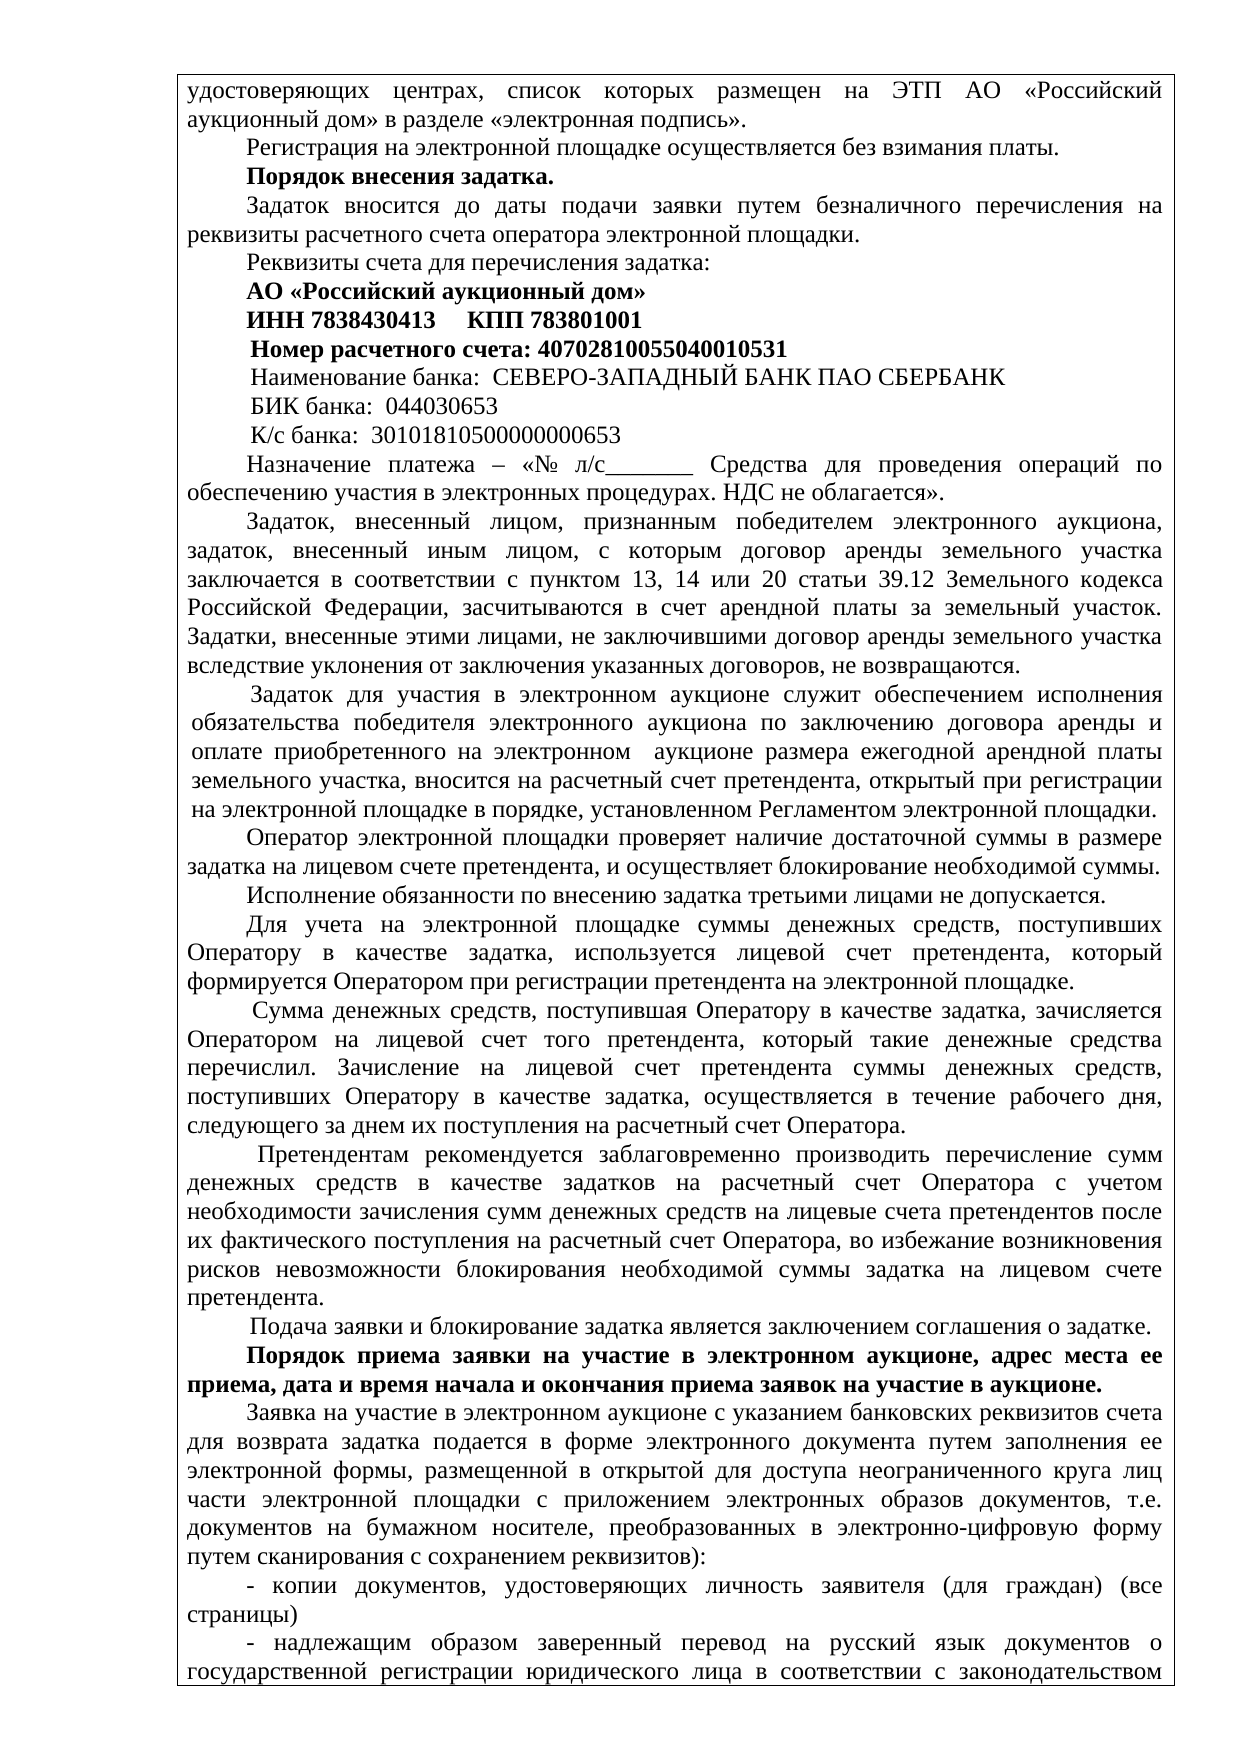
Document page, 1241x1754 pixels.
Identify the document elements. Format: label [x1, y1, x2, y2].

table_header [178, 75, 1174, 1685]
